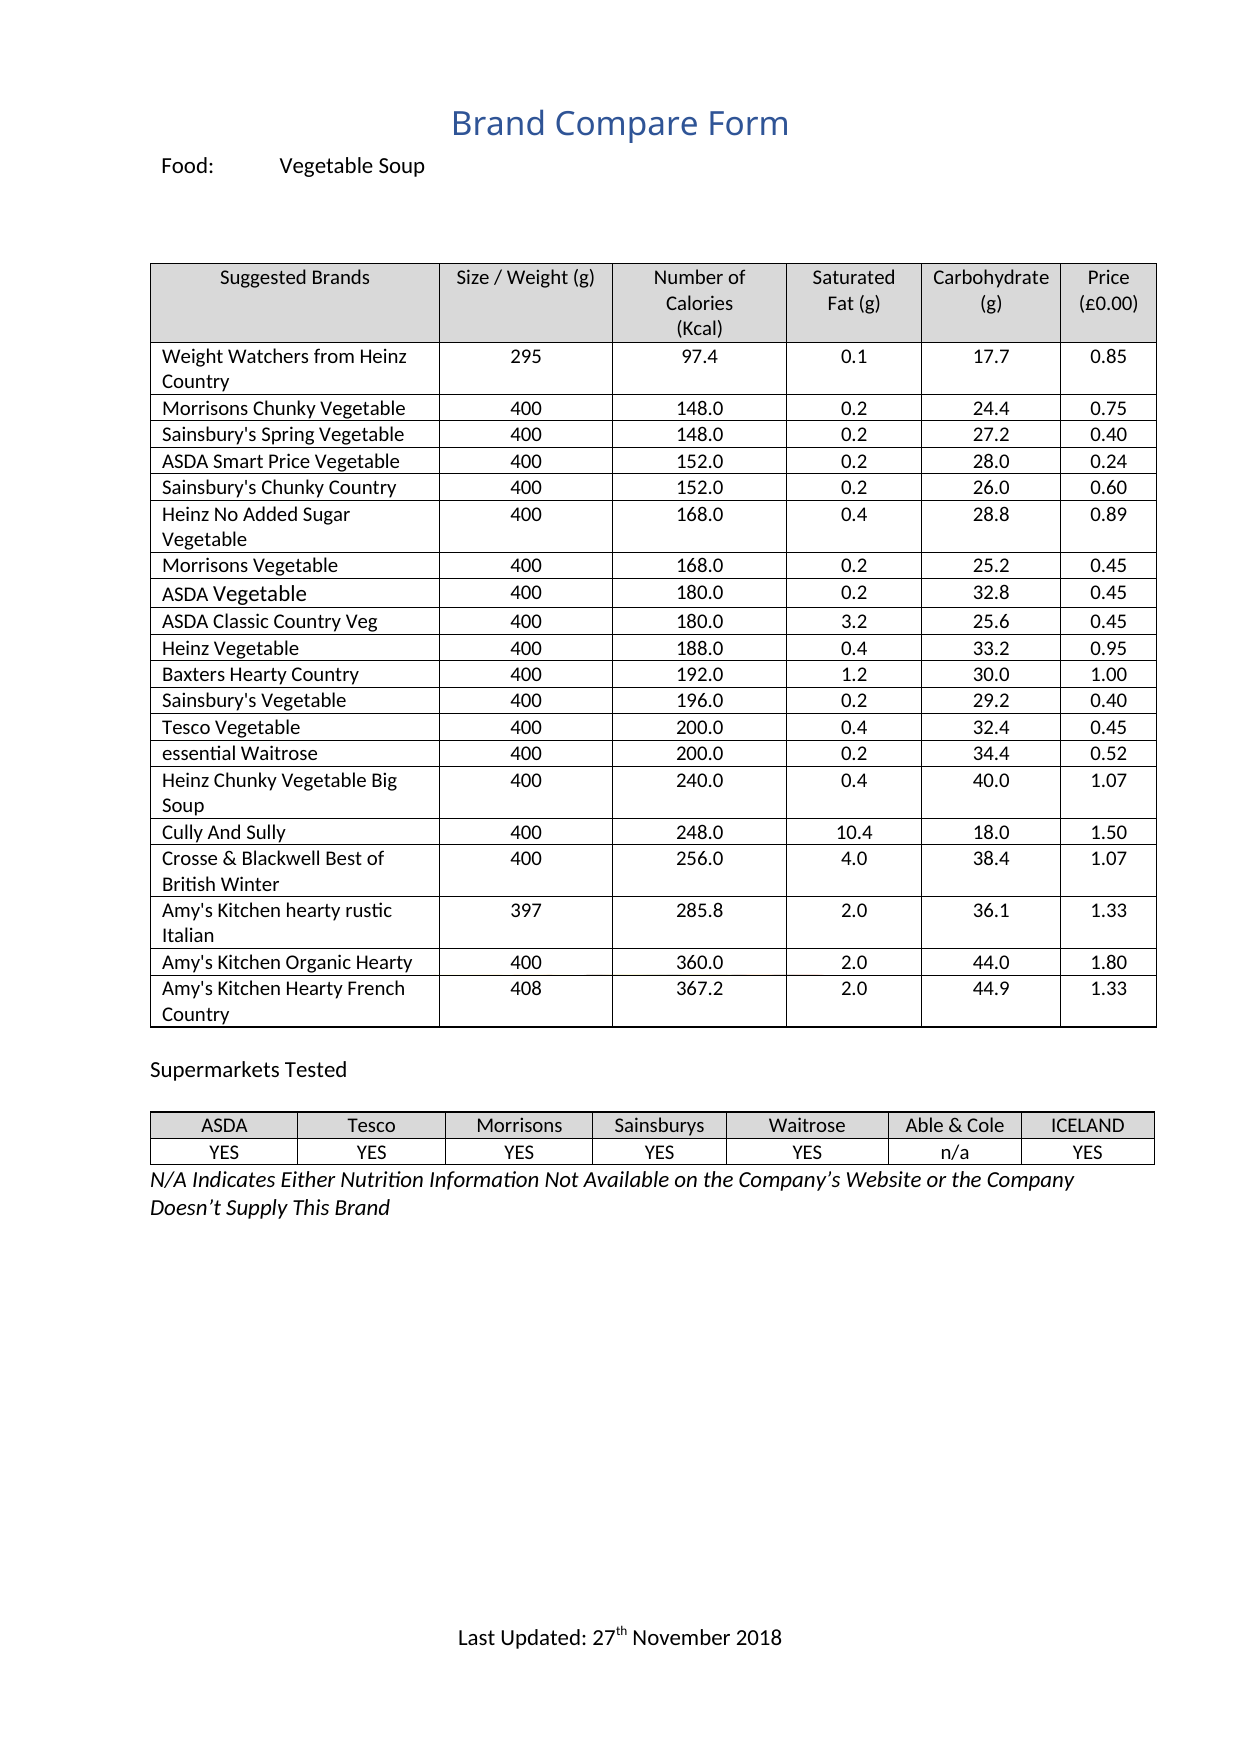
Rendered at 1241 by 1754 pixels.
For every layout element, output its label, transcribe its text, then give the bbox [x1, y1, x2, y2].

table_cell ASDA Smart Price Vegetable [151, 448, 439, 473]
table_cell Amy's Kitchen hearty rustic Italian [151, 897, 439, 948]
table_cell 0.85 [1061, 343, 1156, 394]
table_header Carbohydrate (g) [922, 264, 1060, 342]
table_cell 400 [440, 501, 612, 552]
table_cell ASDA Classic Country Veg [151, 608, 439, 634]
table_cell Sainsbury's Spring Vegetable [151, 421, 439, 447]
table_cell 400 [440, 553, 612, 578]
table_header Food: [150, 151, 268, 179]
table_cell 0.4 [787, 635, 921, 660]
table_cell 168.0 [613, 501, 786, 552]
table_cell 0.2 [787, 474, 921, 500]
table_cell 34.4 [922, 741, 1060, 766]
table_cell 400 [440, 474, 612, 500]
table_cell Tesco Vegetable [151, 714, 439, 739]
table_header Able & Cole [889, 1113, 1021, 1138]
table_cell 0.75 [1061, 395, 1156, 420]
table_cell 44.9 [922, 976, 1060, 1026]
table_cell 192.0 [613, 661, 786, 687]
table_cell Amy's Kitchen Organic Hearty [151, 949, 439, 974]
table_cell 400 [440, 741, 612, 766]
table_cell 28.0 [922, 448, 1060, 473]
table_cell 148.0 [613, 421, 786, 447]
table_cell Amy's Kitchen Hearty French Country [151, 976, 439, 1026]
table_cell 0.45 [1061, 608, 1156, 634]
table_cell 97.4 [613, 343, 786, 394]
table_cell 400 [440, 845, 612, 896]
table_cell 0.40 [1061, 688, 1156, 713]
table_cell 196.0 [613, 688, 786, 713]
table_cell Morrisons Vegetable [151, 553, 439, 578]
table_cell 0.40 [1061, 421, 1156, 447]
table_cell 2.0 [787, 897, 921, 948]
table_cell 0.4 [787, 501, 921, 552]
table_cell 25.2 [922, 553, 1060, 578]
table_header Morrisons [446, 1113, 592, 1138]
table_cell Heinz Vegetable [151, 635, 439, 660]
table_cell 0.45 [1061, 714, 1156, 739]
table_cell 400 [440, 395, 612, 420]
table_cell 0.45 [1061, 579, 1156, 607]
table_cell 0.2 [787, 395, 921, 420]
table_cell 0.4 [787, 767, 921, 818]
table_cell 400 [440, 421, 612, 447]
table_cell 400 [440, 608, 612, 634]
table_cell 240.0 [613, 767, 786, 818]
table_cell 0.2 [787, 421, 921, 447]
table_cell 285.8 [613, 897, 786, 948]
table_cell 1.07 [1061, 767, 1156, 818]
table_cell Morrisons Chunky Vegetable [151, 395, 439, 420]
table_cell 0.24 [1061, 448, 1156, 473]
table_cell Baxters Hearty Country [151, 661, 439, 687]
table_cell 0.89 [1061, 501, 1156, 552]
table_cell 18.0 [922, 819, 1060, 844]
table_cell 400 [440, 819, 612, 844]
table_cell 1.00 [1061, 661, 1156, 687]
table_cell 0.2 [787, 579, 921, 607]
table_header ICELAND [1022, 1113, 1154, 1138]
table_cell Sainsbury's Vegetable [151, 688, 439, 713]
table_cell YES [298, 1139, 445, 1164]
table_header Waitrose [727, 1113, 888, 1138]
table_header Size / Weight (g) [440, 264, 612, 342]
table_cell Crosse & Blackwell Best of British Winter [151, 845, 439, 896]
table_cell 400 [440, 688, 612, 713]
table_header Suggested Brands [151, 264, 439, 342]
table_cell 148.0 [613, 395, 786, 420]
table_cell 38.4 [922, 845, 1060, 896]
table_cell 360.0 [613, 949, 786, 974]
table_cell 0.45 [1061, 553, 1156, 578]
table_header Tesco [298, 1113, 445, 1138]
table_cell 27.2 [922, 421, 1060, 447]
table_cell 200.0 [613, 741, 786, 766]
table_cell n/a [889, 1139, 1021, 1164]
table_cell ASDA Vegetable [151, 579, 439, 607]
table_cell 3.2 [787, 608, 921, 634]
table_cell 256.0 [613, 845, 786, 896]
table_cell 32.4 [922, 714, 1060, 739]
table_cell Heinz No Added Sugar Vegetable [151, 501, 439, 552]
table_cell 152.0 [613, 448, 786, 473]
table_cell 30.0 [922, 661, 1060, 687]
table_cell 0.2 [787, 688, 921, 713]
table_cell 180.0 [613, 608, 786, 634]
table_cell 0.1 [787, 343, 921, 394]
table_header Saturated Fat (g) [787, 264, 921, 342]
table_cell 400 [440, 767, 612, 818]
table_cell 29.2 [922, 688, 1060, 713]
table_cell Weight Watchers from Heinz Country [151, 343, 439, 394]
table_cell YES [151, 1139, 297, 1164]
table_cell 44.0 [922, 949, 1060, 974]
table_cell 400 [440, 579, 612, 607]
table_cell 25.6 [922, 608, 1060, 634]
table_cell 1.50 [1061, 819, 1156, 844]
table_cell 2.0 [787, 976, 921, 1026]
table_cell 188.0 [613, 635, 786, 660]
table_cell 400 [440, 949, 612, 974]
table_cell 1.33 [1061, 897, 1156, 948]
table_cell 0.2 [787, 741, 921, 766]
table_header ASDA [151, 1113, 297, 1138]
table_cell 2.0 [787, 949, 921, 974]
text N/A Indicates Either Nutrition Information Not Available on the Company’s Website or the Company Doesn’t Supply This Brand [150, 1165, 1090, 1221]
table_cell 24.4 [922, 395, 1060, 420]
table_cell 0.2 [787, 448, 921, 473]
table_cell 400 [440, 635, 612, 660]
table_cell 180.0 [613, 579, 786, 607]
table_cell 0.4 [787, 714, 921, 739]
table_cell 0.52 [1061, 741, 1156, 766]
table_cell 400 [440, 448, 612, 473]
table_cell 17.7 [922, 343, 1060, 394]
table_cell Heinz Chunky Vegetable Big Soup [151, 767, 439, 818]
table_cell 28.8 [922, 501, 1060, 552]
table_cell 0.2 [787, 553, 921, 578]
table_cell 0.60 [1061, 474, 1156, 500]
table_cell essential Waitrose [151, 741, 439, 766]
table_cell 295 [440, 343, 612, 394]
table_header Price (£0.00) [1061, 264, 1156, 342]
table_cell 168.0 [613, 553, 786, 578]
table_cell 1.80 [1061, 949, 1156, 974]
table_cell YES [1022, 1139, 1154, 1164]
table_cell 152.0 [613, 474, 786, 500]
table_cell 33.2 [922, 635, 1060, 660]
table_header Number of Calories (Kcal) [613, 264, 786, 342]
table_cell 26.0 [922, 474, 1060, 500]
table_cell 400 [440, 661, 612, 687]
table_cell Sainsbury's Chunky Country [151, 474, 439, 500]
table_cell 1.07 [1061, 845, 1156, 896]
table_cell 36.1 [922, 897, 1060, 948]
table_cell 400 [440, 714, 612, 739]
table_cell 408 [440, 976, 612, 1026]
table_cell 0.95 [1061, 635, 1156, 660]
table_cell 32.8 [922, 579, 1060, 607]
table_cell 367.2 [613, 976, 786, 1026]
text Supermarkets Tested [150, 1055, 1090, 1083]
table_cell 4.0 [787, 845, 921, 896]
table_cell YES [593, 1139, 726, 1164]
table_cell 200.0 [613, 714, 786, 739]
table_cell 10.4 [787, 819, 921, 844]
table_cell 40.0 [922, 767, 1060, 818]
table_header Vegetable Soup [268, 151, 1089, 179]
table_header Sainsburys [593, 1113, 726, 1138]
table_cell 397 [440, 897, 612, 948]
table_cell YES [727, 1139, 888, 1164]
table_cell YES [446, 1139, 592, 1164]
table_cell 248.0 [613, 819, 786, 844]
table_cell Cully And Sully [151, 819, 439, 844]
table_cell 1.2 [787, 661, 921, 687]
table_cell 1.33 [1061, 976, 1156, 1026]
